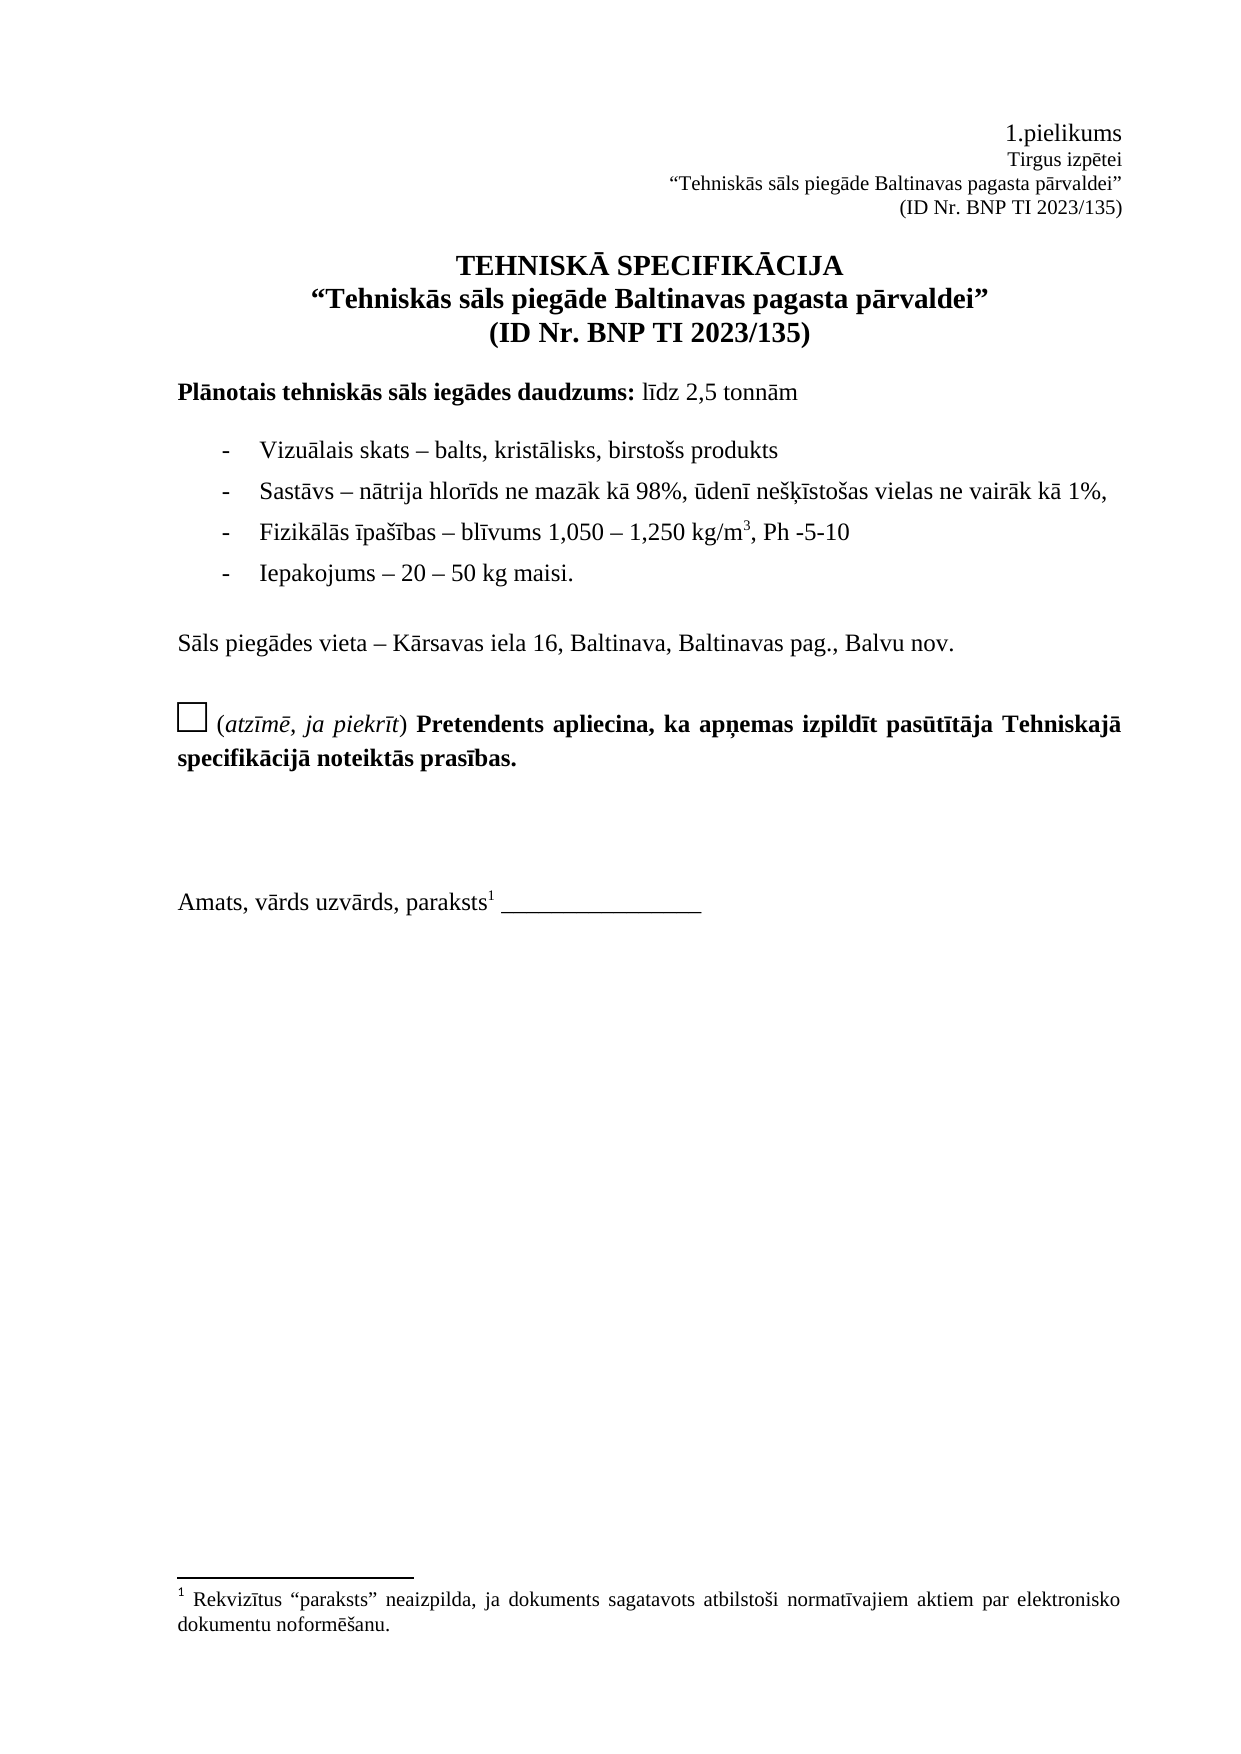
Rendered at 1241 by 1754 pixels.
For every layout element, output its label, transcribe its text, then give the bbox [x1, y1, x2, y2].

text “Tehniskās sāls piegāde Baltinavas pagasta pārvaldei” [177, 281, 1122, 315]
list Sastāvs – nātrija hlorīds ne mazāk kā 98%, ūdenī nešķīstošas vielas ne vairāk kā 1%, [222, 476, 1122, 505]
text Tirgus izpētei [177, 147, 1122, 171]
list Vizuālais skats – balts, kristālisks, birstošs produkts [222, 435, 1122, 463]
text Sāls piegādes vieta – Kārsavas iela 16, Baltinava, Baltinavas pag., Balvu nov. [177, 628, 1122, 657]
text Plānotais tehniskās sāls iegādes daudzums: līdz 2,5 tonnām [177, 377, 1122, 406]
text (ID Nr. BNP TI 2023/135) [177, 195, 1122, 219]
text “Tehniskās sāls piegāde Baltinavas pagasta pārvaldei” [177, 171, 1122, 195]
list Iepakojums – 20 – 50 kg maisi. [222, 558, 1122, 587]
text 1.pielikums [177, 118, 1122, 147]
text Amats, vārds uzvārds, paraksts ________________ [177, 887, 1122, 916]
text □ (atzīmē, ja piekrīt) Pretendents apliecina, ka apņemas izpildīt pasūtītāja Tehniskajā specifikācijā noteiktās prasības. [177, 686, 1122, 772]
list Fizikālās īpašības – blīvums 1,050 – 1,250 kg/m3, Ph -5-10 [222, 517, 1122, 546]
text TEHNISKĀ SPECIFIKĀCIJA [177, 248, 1122, 281]
text (ID Nr. BNP TI 2023/135) [177, 315, 1122, 348]
